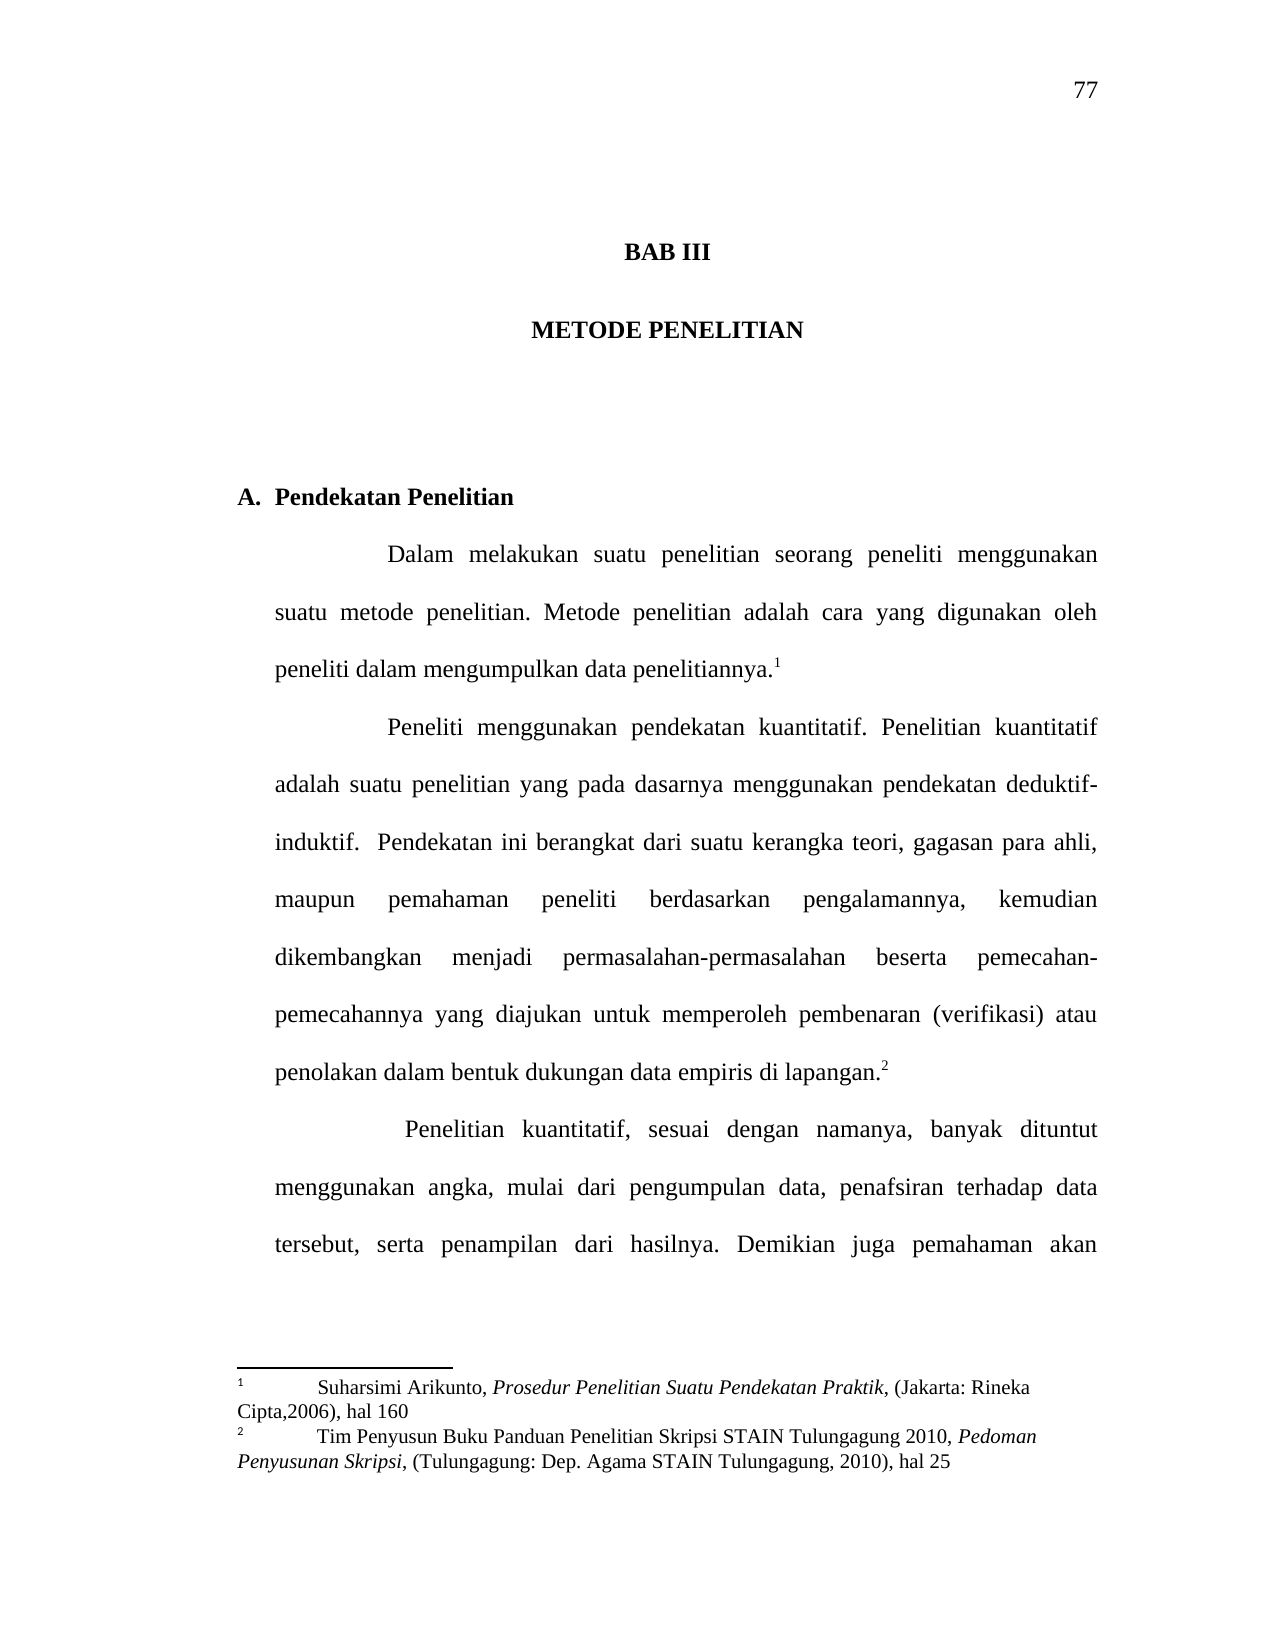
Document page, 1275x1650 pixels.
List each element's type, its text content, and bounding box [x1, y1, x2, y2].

text METODE PENELITIAN [237, 315, 1098, 344]
list Pendekatan Penelitian [237, 482, 1098, 510]
text BAB III [237, 237, 1098, 266]
list Peneliti menggunakan pendekatan kuantitatif. Penelitian kuantitatif adalah suatu penelitian yang pada dasarnya menggunakan pendekatan deduktif-induktif. Pendekatan ini berangkat dari suatu kerangka teori, gagasan para ahli, maupun pemahaman peneliti berdasarkan pengalamannya, kemudian dikembangkan menjadi permasalahan-permasalahan beserta pemecahan-pemecahannya yang diajukan untuk memperoleh pembenaran (verifikasi) atau penolakan dalam bentuk dukungan data empiris di lapangan. [274, 712, 1098, 1085]
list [274, 1114, 1098, 1258]
list Dalam melakukan suatu penelitian seorang peneliti menggunakan suatu metode penelitian. Metode penelitian adalah cara yang digunakan oleh peneliti dalam mengumpulkan data penelitiannya. [274, 539, 1098, 683]
